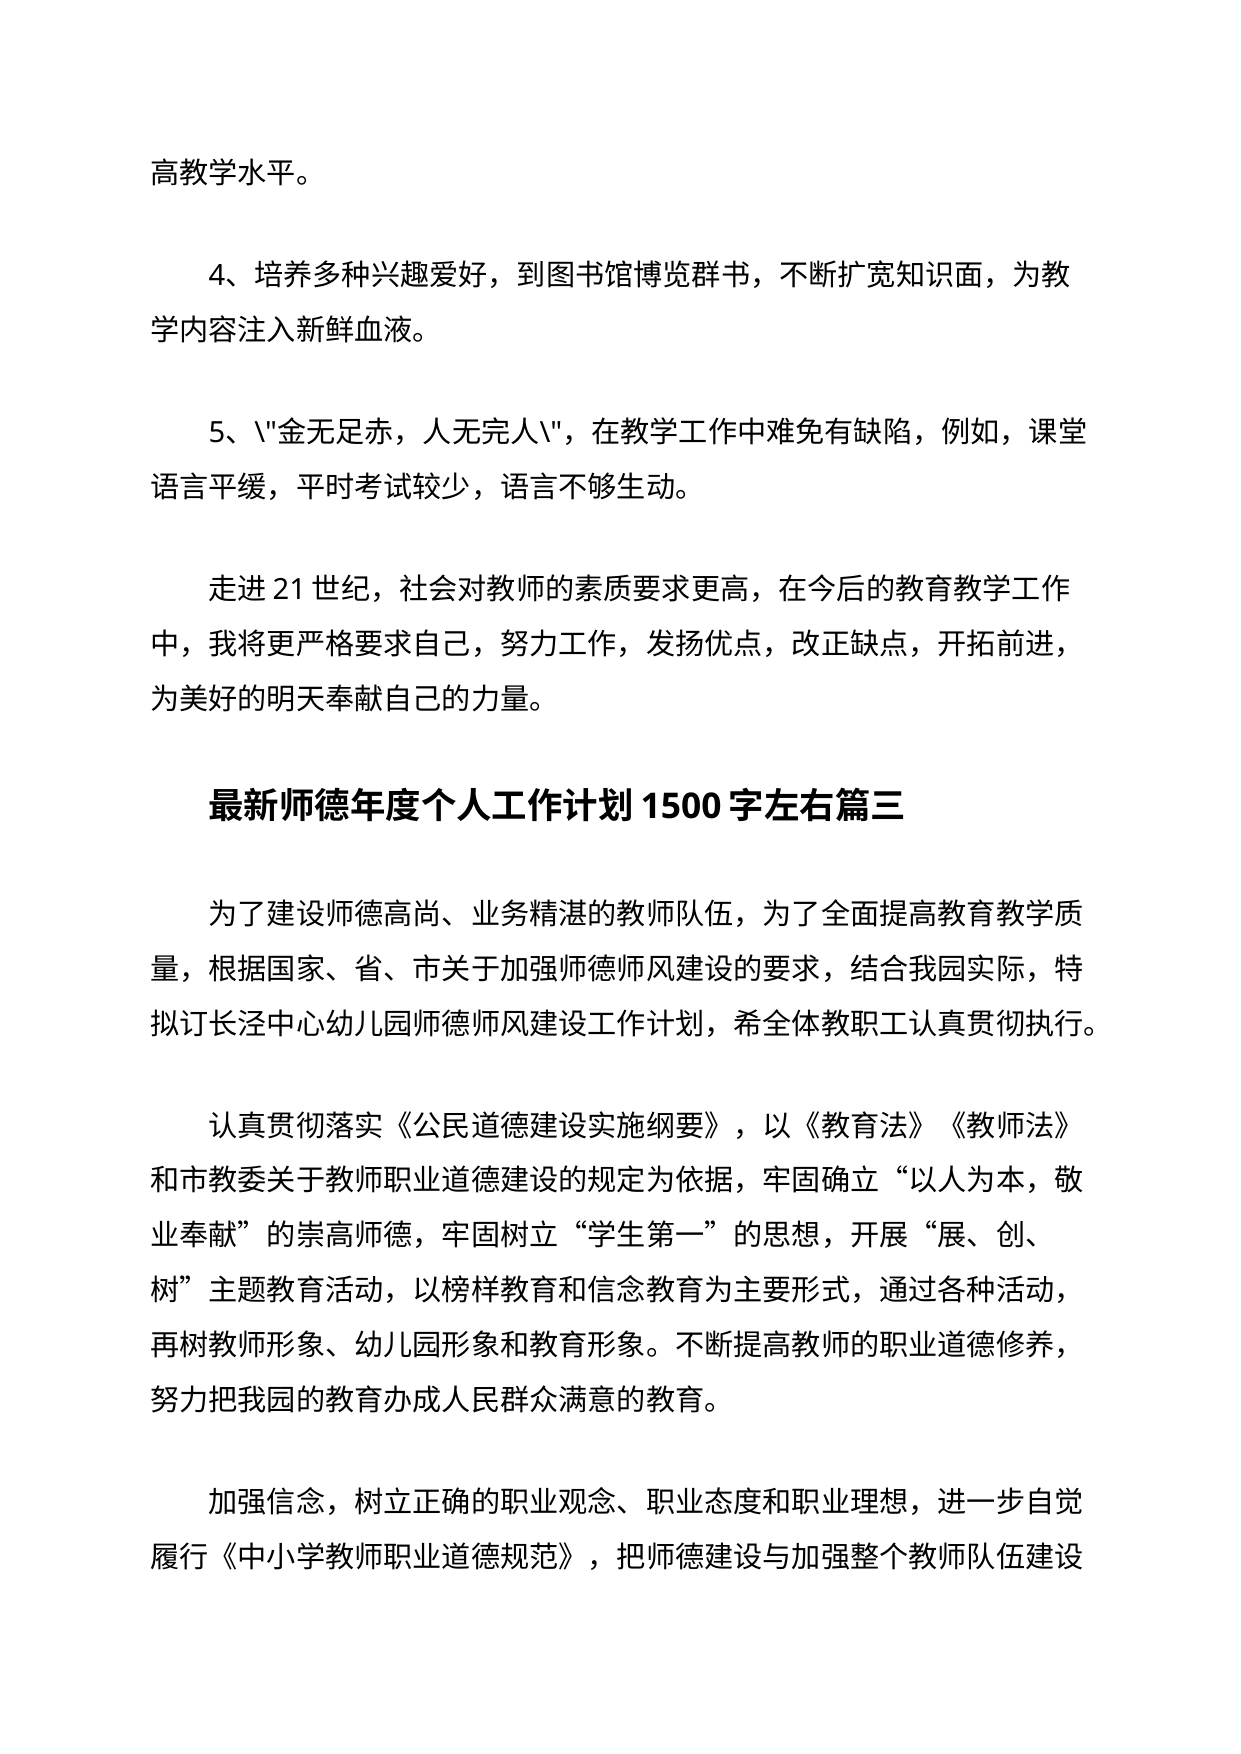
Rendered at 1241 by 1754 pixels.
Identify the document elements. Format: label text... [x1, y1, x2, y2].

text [150, 150, 1090, 192]
text 最新师德年度个人工作计划1500字左右篇三 [150, 777, 1090, 828]
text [150, 1478, 1090, 1576]
text 5、\"金无足赤，人无完人\"，在教学工作中难免有缺陷，例如，课堂语言平缓，平时考试较少，语言不够生动。 [150, 408, 1090, 506]
text 认真贯彻落实《公民道德建设实施纲要》，以《教育法》《教师法》和市教委关于教师职业道德建设的规定为依据，牢固确立“以人为本，敬业奉献”的崇高师德，牢固树立“学生第一”的思想，开展“展、创、树”主题教育活动，以榜样教育和信念教育为主要形式，通过各种活动，再树教师形象、幼儿园形象和教育形象。不断提高教师的职业道德修养，努力把我园的教育办成人民群众满意的教育。 [150, 1102, 1090, 1419]
text 走进21世纪，社会对教师的素质要求更高，在今后的教育教学工作中，我将更严格要求自己，努力工作，发扬优点，改正缺点，开拓前进，为美好的明天奉献自己的力量。 [150, 565, 1090, 717]
text 为了建设师德高尚、业务精湛的教师队伍，为了全面提高教育教学质量，根据国家、省、市关于加强师德师风建设的要求，结合我园实际，特拟订长泾中心幼儿园师德师风建设工作计划，希全体教职工认真贯彻执行。 [150, 891, 1090, 1043]
text 4、培养多种兴趣爱好，到图书馆博览群书，不断扩宽知识面，为教学内容注入新鲜血液。 [150, 252, 1090, 349]
